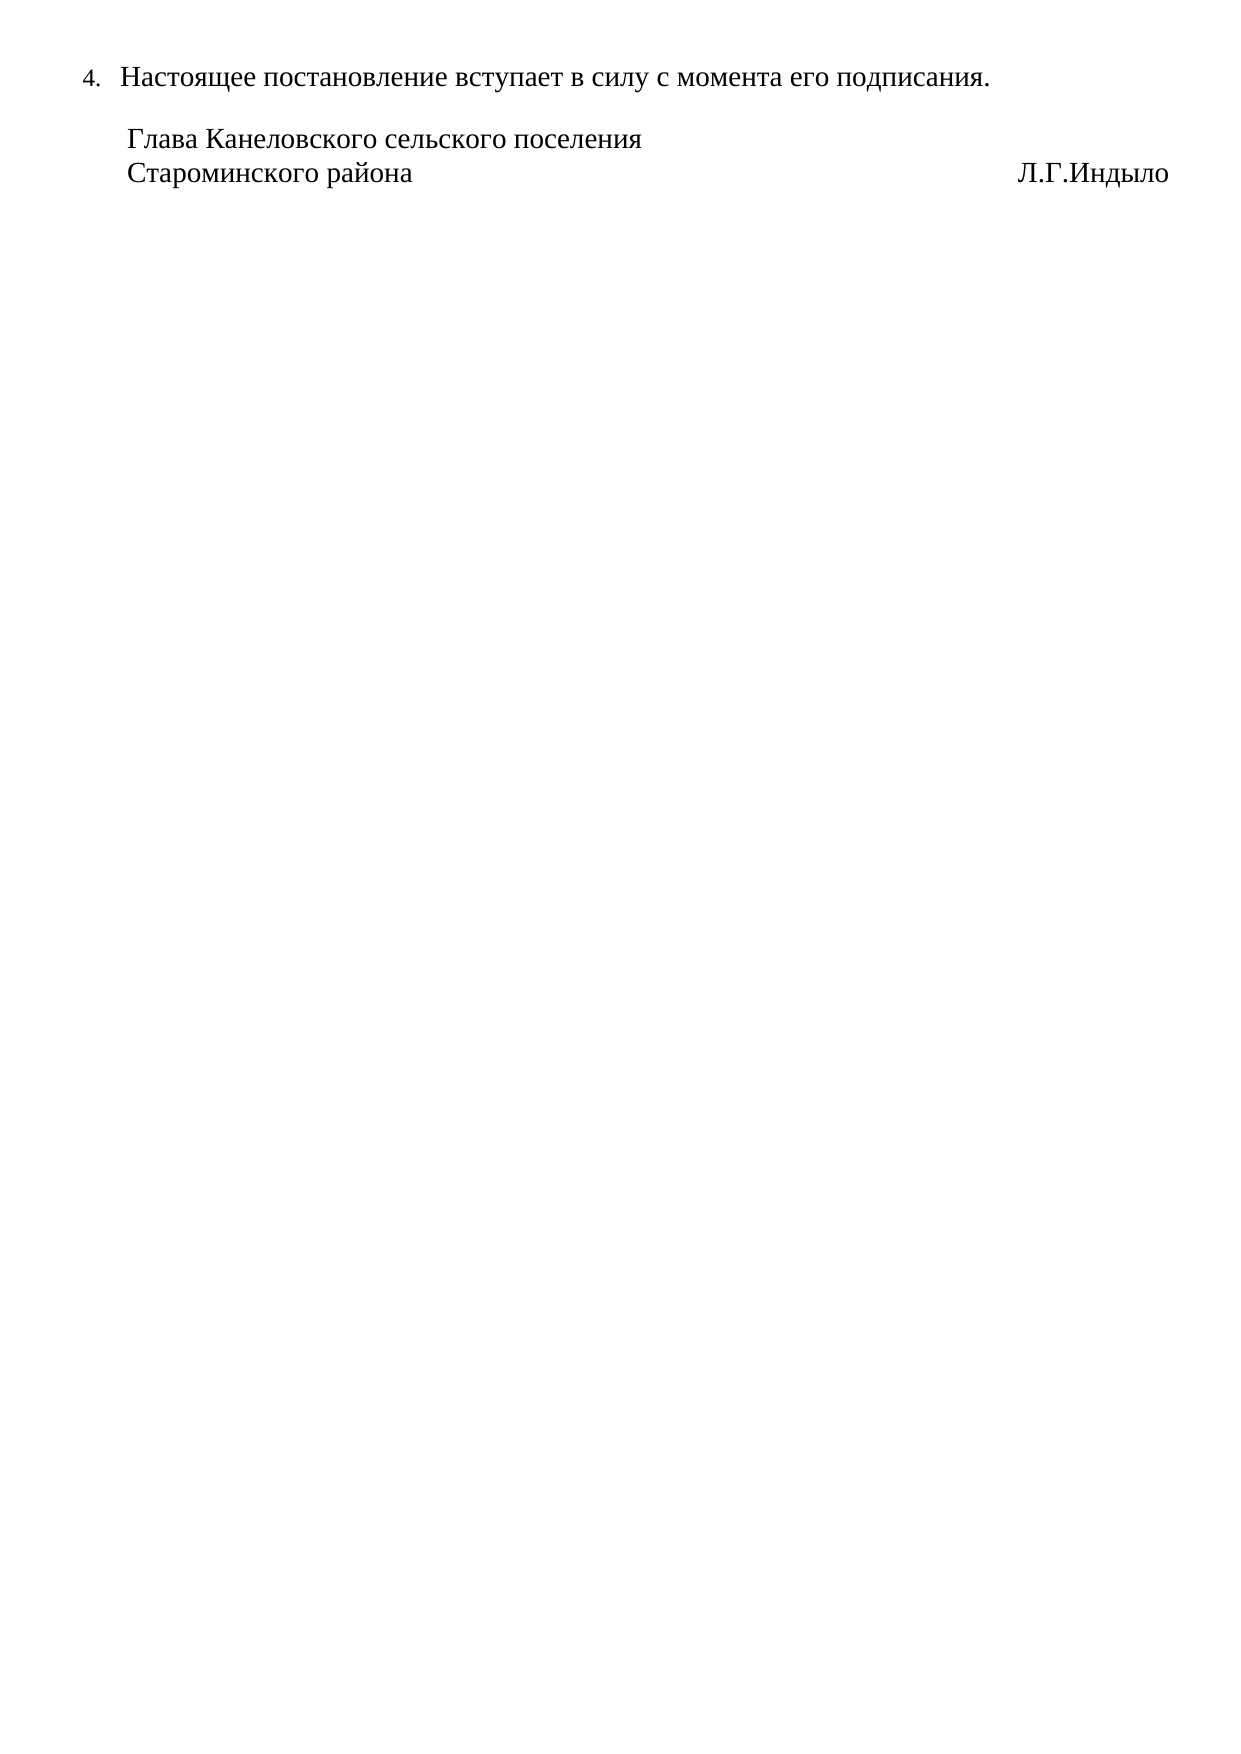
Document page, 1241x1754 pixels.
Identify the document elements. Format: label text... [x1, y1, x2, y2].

text Староминского района Л.Г.Индыло [127, 155, 1175, 188]
text Глава Канеловского сельского поселения [127, 121, 1175, 155]
list Настоящее постановление вступает в силу с момента его подписания. [82, 59, 1175, 93]
